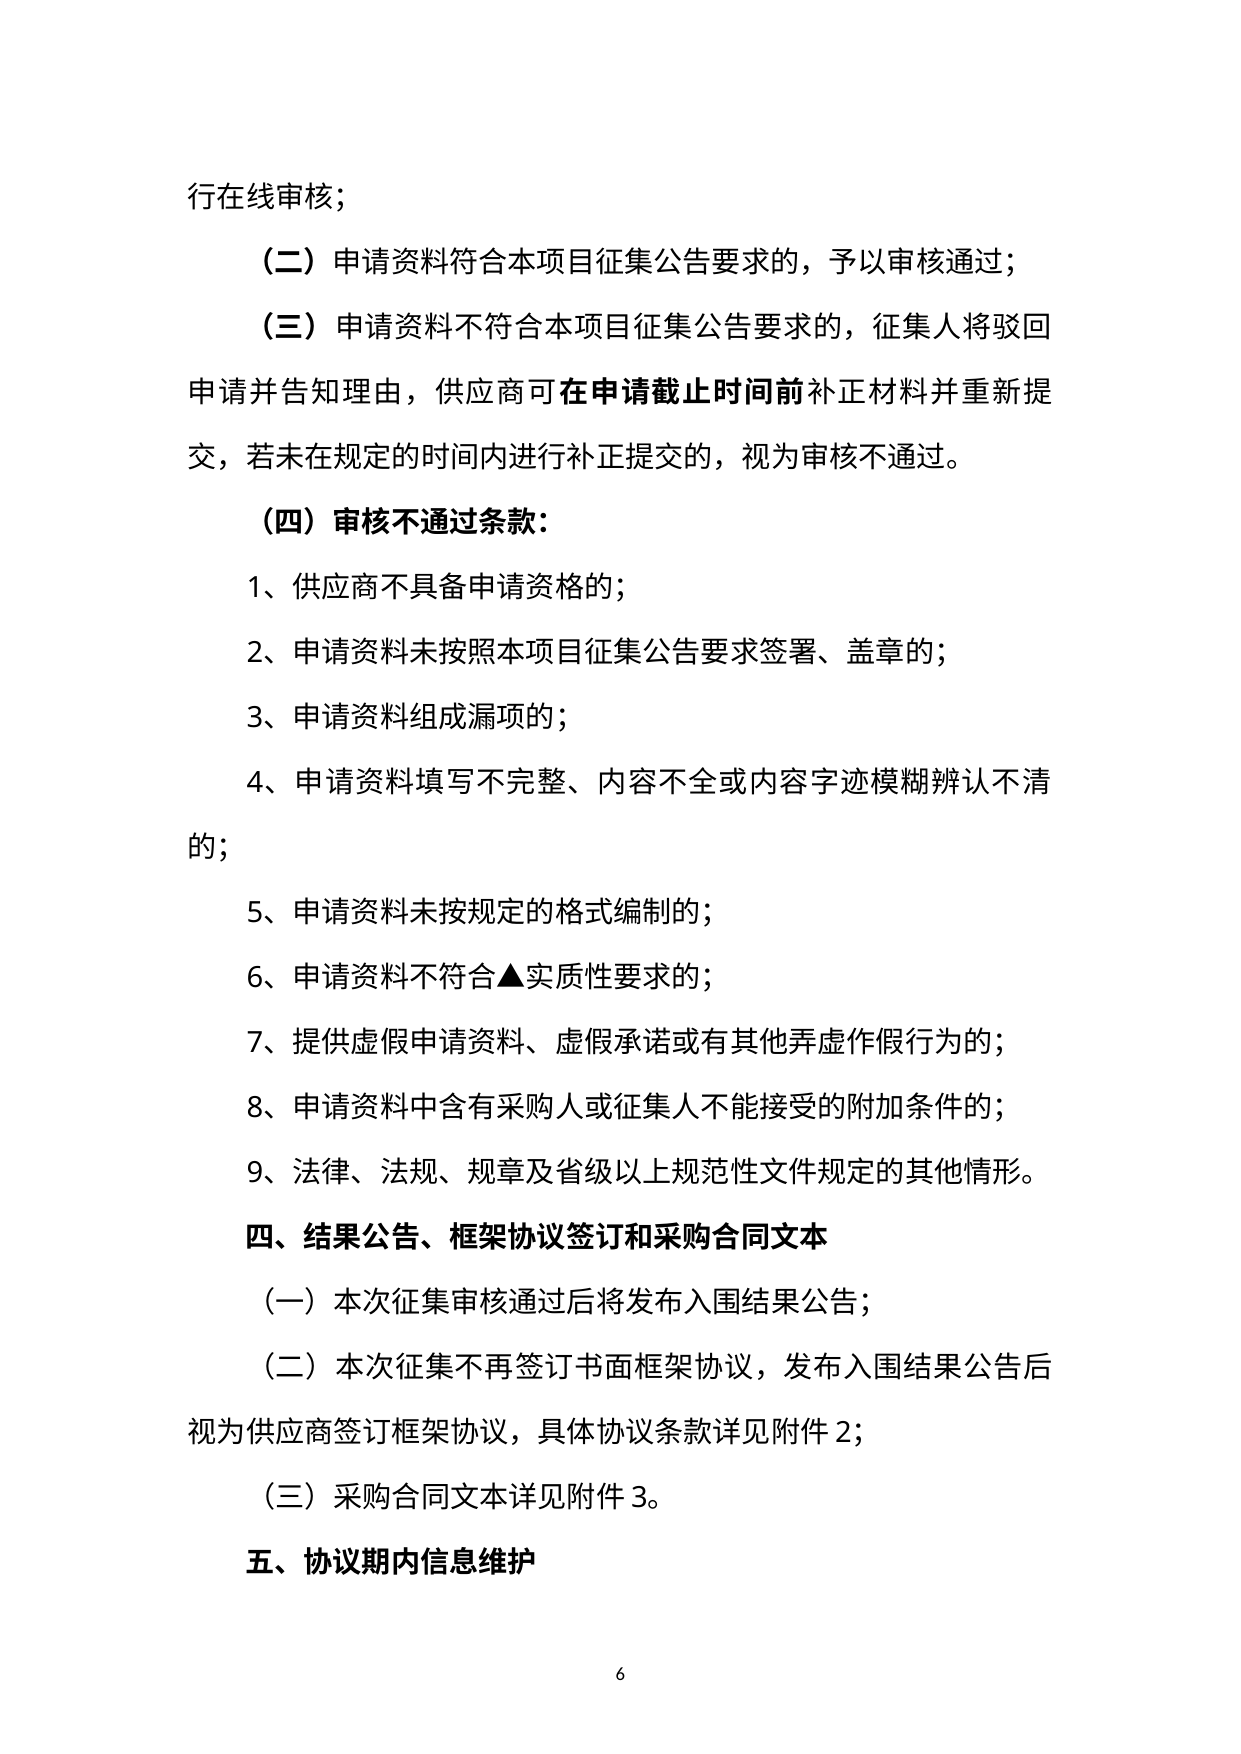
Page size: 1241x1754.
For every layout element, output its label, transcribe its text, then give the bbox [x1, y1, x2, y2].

text （三）申请资料不符合本项目征集公告要求的，征集人将驳回申请并告知理由，供应商可在申请截止时间前补正材料并重新提交，若未在规定的时间内进行补正提交的，视为审核不通过。 [187, 292, 1053, 487]
text 8、申请资料中含有采购人或征集人不能接受的附加条件的； [187, 1072, 1053, 1137]
text （二）申请资料符合本项目征集公告要求的，予以审核通过； [187, 227, 1053, 292]
text （一）本次征集审核通过后将发布入围结果公告； [187, 1267, 1053, 1332]
text 五、协议期内信息维护 [187, 1527, 1053, 1592]
text 四、结果公告、框架协议签订和采购合同文本 [187, 1202, 1053, 1267]
text 5、申请资料未按规定的格式编制的； [187, 877, 1053, 942]
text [187, 162, 1053, 227]
text 4、申请资料填写不完整、内容不全或内容字迹模糊辨认不清的； [187, 747, 1053, 877]
text （三）采购合同文本详见附件3。 [187, 1462, 1053, 1527]
text 3、申请资料组成漏项的； [187, 682, 1053, 747]
text 7、提供虚假申请资料、虚假承诺或有其他弄虚作假行为的； [187, 1007, 1053, 1072]
text 1、供应商不具备申请资格的； [187, 552, 1053, 617]
text 9、法律、法规、规章及省级以上规范性文件规定的其他情形。 [187, 1137, 1053, 1202]
text 2、申请资料未按照本项目征集公告要求签署、盖章的； [187, 617, 1053, 682]
text （二）本次征集不再签订书面框架协议，发布入围结果公告后视为供应商签订框架协议，具体协议条款详见附件2； [187, 1332, 1053, 1462]
text （四）审核不通过条款： [187, 487, 1053, 552]
text 6、申请资料不符合▲实质性要求的； [187, 942, 1053, 1007]
